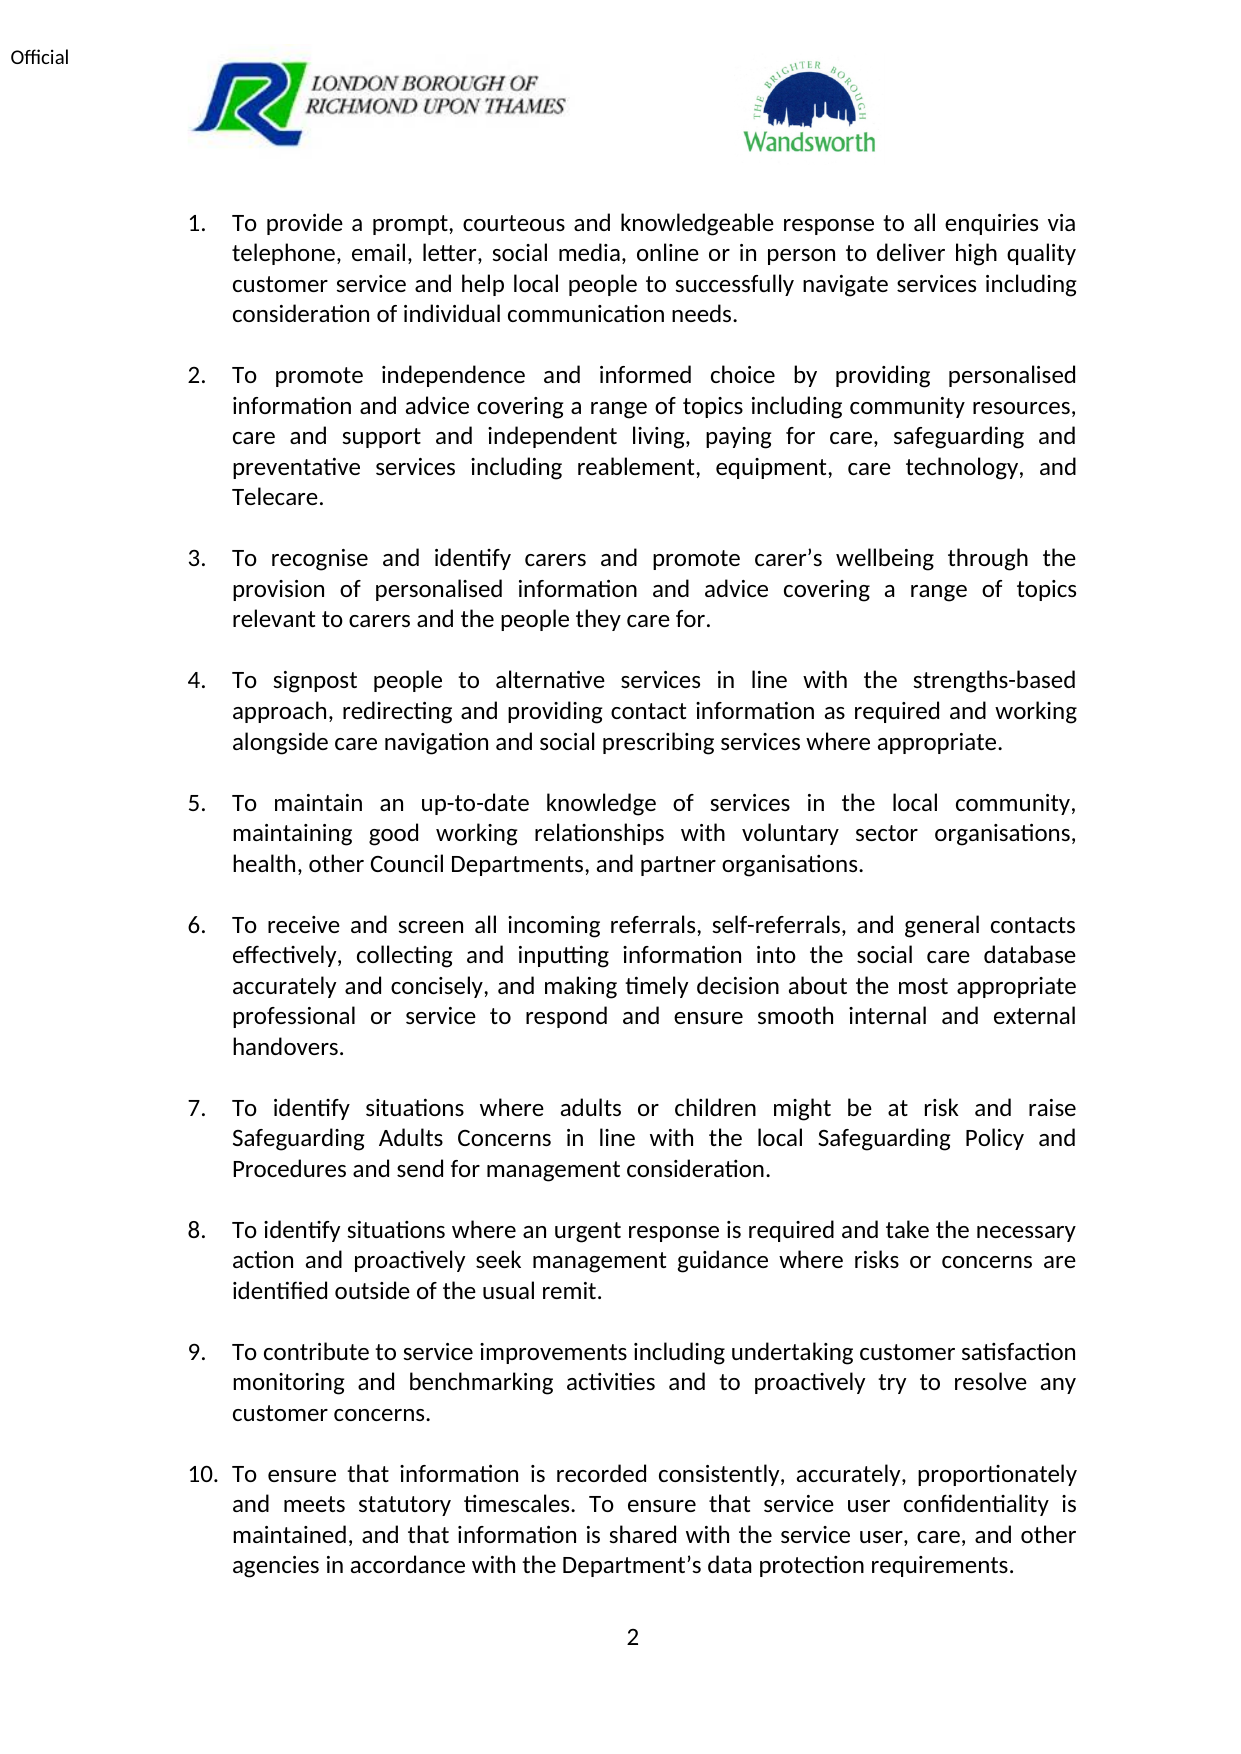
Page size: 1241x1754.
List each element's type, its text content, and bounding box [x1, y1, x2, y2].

list To identify situations where adults or children might be at risk and raise Safeguarding Adults Concerns in line with the local Safeguarding Policy and Procedures and send for management consideration. [187, 1092, 1078, 1183]
list To maintain an up-to-date knowledge of services in the local community, maintaining good working relationships with voluntary sector organisations, health, other Council Departments, and partner organisations. [187, 787, 1078, 878]
list To promote independence and informed choice by providing personalised information and advice covering a range of topics including community resources, care and support and independent living, paying for care, safeguarding and preventative services including reablement, equipment, care technology, and Telecare. [187, 359, 1078, 512]
list To provide a prompt, courteous and knowledgeable response to all enquiries via telephone, email, letter, social media, online or in person to deliver high quality customer service and help local people to successfully navigate services including consideration of individual communication needs. [187, 207, 1078, 329]
list To ensure that information is recorded consistently, accurately, proportionately and meets statutory timescales. To ensure that service user confidentiality is maintained, and that information is shared with the service user, care, and other agencies in accordance with the Department’s data protection requirements. [187, 1458, 1078, 1580]
list To recognise and identify carers and promote carer’s wellbeing through the provision of personalised information and advice covering a range of topics relevant to carers and the people they care for. [187, 542, 1078, 634]
list To identify situations where an urgent response is required and take the necessary action and proactively seek management guidance where risks or concerns are identified outside of the usual remit. [187, 1214, 1078, 1306]
list To signpost people to alternative services in line with the strengths-based approach, redirecting and providing contact information as required and working alongside care navigation and social prescribing services where appropriate. [187, 664, 1078, 756]
picture [733, 53, 900, 165]
picture [187, 44, 575, 165]
list To receive and screen all incoming referrals, self-referrals, and general contacts effectively, collecting and inputting information into the social care database accurately and concisely, and making timely decision about the most appropriate professional or service to respond and ensure smooth internal and external handovers. [187, 909, 1078, 1061]
list To contribute to service improvements including undertaking customer satisfaction monitoring and benchmarking activities and to proactively try to resolve any customer concerns. [187, 1336, 1078, 1428]
